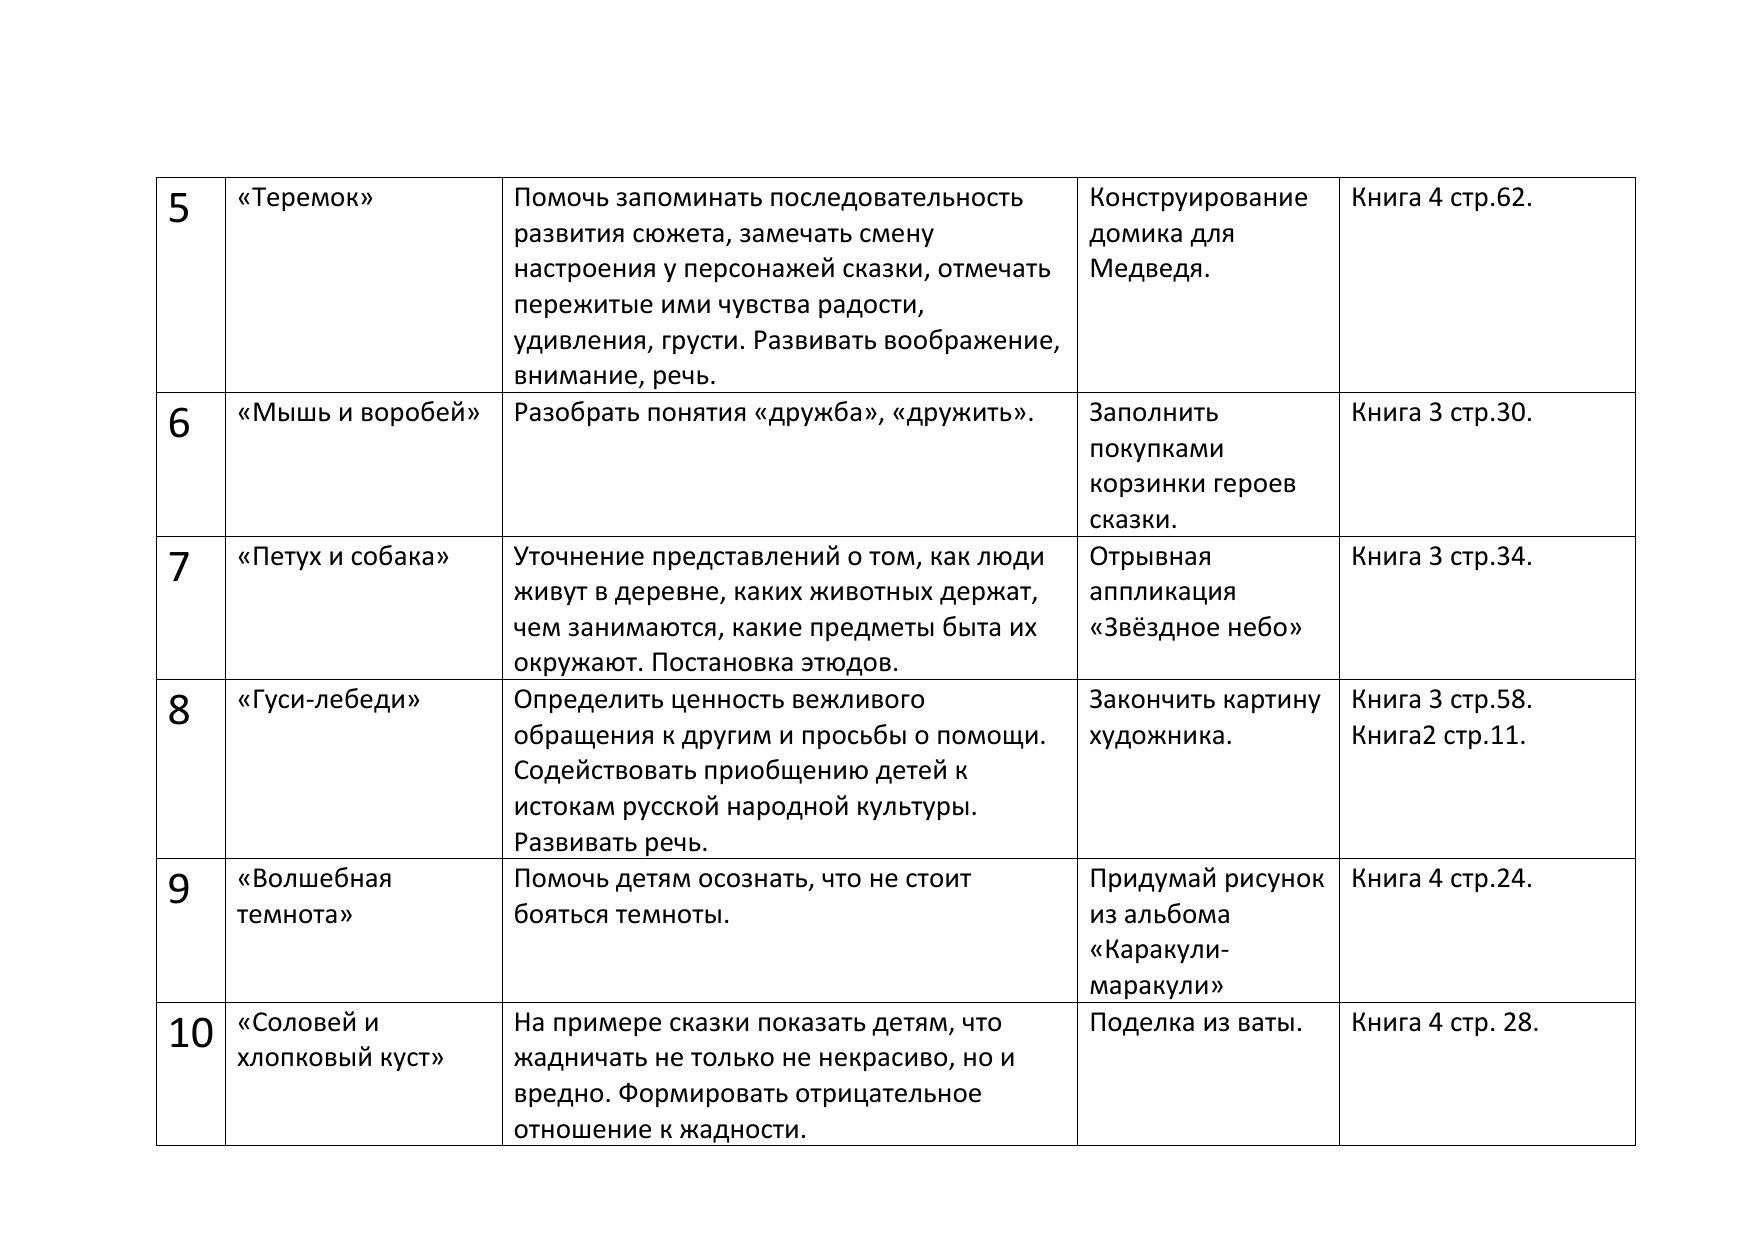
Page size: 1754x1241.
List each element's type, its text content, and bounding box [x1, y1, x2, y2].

table_cell 8 [157, 680, 225, 858]
table_cell Помочь детям осознать, что не стоит бояться темноты. [503, 859, 1077, 1002]
table_cell «Гуси-лебеди» [226, 680, 502, 858]
table_cell «Волшебная темнота» [226, 859, 502, 1002]
table_cell Заполнить покупками корзинки героев сказки. [1078, 393, 1339, 536]
table_cell Книга 4 стр.24. [1340, 859, 1635, 1002]
table_cell Определить ценность вежливого обращения к другим и просьбы о помощи. Содействовать приобщению детей к истокам русской народной культуры. Развивать речь. [503, 680, 1077, 858]
table_cell Книга 4 стр.62. [1340, 178, 1635, 392]
table_cell 5 [157, 178, 225, 392]
table_cell Помочь запоминать последовательность развития сюжета, замечать смену настроения у персонажей сказки, отмечать пережитые ими чувства радости, удивления, грусти. Развивать воображение, внимание, речь. [503, 178, 1077, 392]
table_cell Конструирование домика для Медведя. [1078, 178, 1339, 392]
table_cell Разобрать понятия «дружба», «дружить». [503, 393, 1077, 536]
table_cell Книга 3 стр.34. [1340, 537, 1635, 679]
table_cell 7 [157, 537, 225, 679]
table_cell Придумай рисунок из альбома «Каракули-маракули» [1078, 859, 1339, 1002]
table_cell Книга 3 стр.30. [1340, 393, 1635, 536]
table_cell Закончить картину художника. [1078, 680, 1339, 858]
table_cell Поделка из ваты. [1078, 1003, 1339, 1145]
table_cell Книга 3 стр.58. Книга2 стр.11. [1340, 680, 1635, 858]
table_cell 9 [157, 859, 225, 1002]
table_cell 6 [157, 393, 225, 536]
table_cell Отрывная аппликация «Звёздное небо» [1078, 537, 1339, 679]
table_cell Уточнение представлений о том, как люди живут в деревне, каких животных держат, чем занимаются, какие предметы быта их окружают. Постановка этюдов. [503, 537, 1077, 679]
table_cell Книга 4 стр. 28. [1340, 1003, 1635, 1145]
table_cell На примере сказки показать детям, что жадничать не только не некрасиво, но и вредно. Формировать отрицательное отношение к жадности. [503, 1003, 1077, 1145]
table_cell «Теремок» [226, 178, 502, 392]
table_cell «Соловей и хлопковый куст» [226, 1003, 502, 1145]
table_cell «Мышь и воробей» [226, 393, 502, 536]
table_cell «Петух и собака» [226, 537, 502, 679]
table_cell 10 [157, 1003, 225, 1145]
